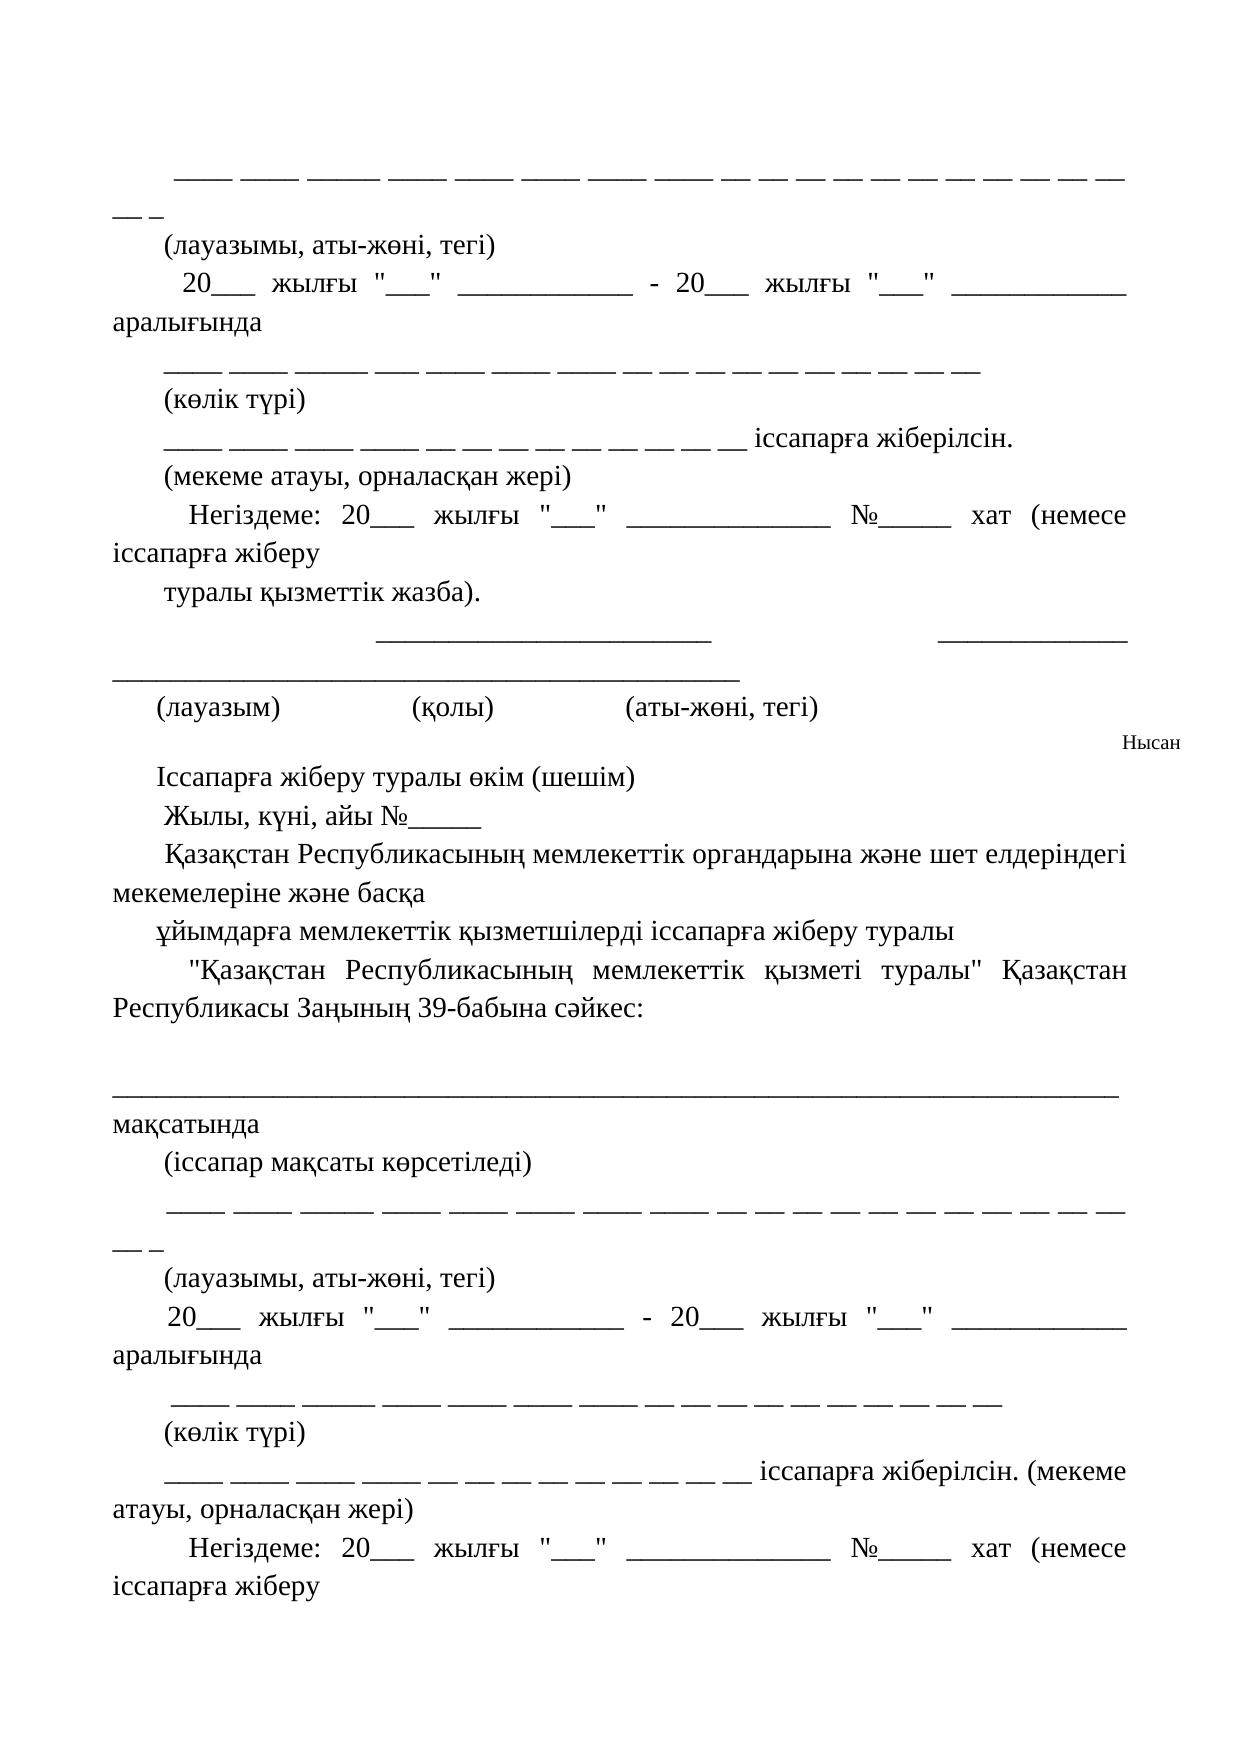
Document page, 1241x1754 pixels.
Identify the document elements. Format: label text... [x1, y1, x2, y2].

text (лауазымы, аты-жөні, тегі) [112, 1260, 1128, 1294]
text "Қазақстан Республикасының мемлекеттік қызметі туралы" Қазақстан Республикасы Заңының 39-бабына сәйкес: [112, 952, 1128, 1024]
text _______________________ _____________ ___________________________________________ [112, 612, 1128, 684]
text туралы қызметтік жазба). [112, 574, 1128, 607]
text (көлік түрі) [112, 381, 1128, 415]
text ұйымдарға мемлекеттік қызметшілерді іссапарға жіберу туралы [112, 913, 1128, 947]
text Іссапарға жіберу туралы өкім (шешім) [112, 759, 1128, 793]
text Негіздеме: 20___ жылғы "___" ______________ №_____ хат (немесе іссапарға жіберу [112, 497, 1128, 569]
text (лауазым) (қолы) (аты-жөні, тегі) [112, 689, 1128, 723]
text _____________________________________________________________________ мақсатында [112, 1029, 1128, 1139]
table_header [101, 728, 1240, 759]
text (іссапар мақсаты көрсетіледі) [112, 1144, 1128, 1178]
text Негіздеме: 20___ жылғы "___" ______________ №_____ хат (немесе іссапарға жіберу [112, 1530, 1128, 1602]
text (мекеме атауы, орналасқан жері) [112, 458, 1128, 492]
text ____ ____ _____ ___ ____ ____ ____ __ __ __ __ __ __ __ __ __ __ [112, 343, 1128, 376]
text ____ ____ _____ ____ ____ ____ ____ __ __ __ __ __ __ __ __ __ __ [112, 1376, 1128, 1409]
text Жылы, күні, айы №_____ [112, 798, 1128, 831]
text 20___ жылғы "___" ____________ - 20___ жылғы "___" ____________ аралығында [112, 1299, 1128, 1371]
text (көлік түрі) [112, 1414, 1128, 1448]
text ____ ____ _____ ____ ____ ____ ____ ____ __ __ __ __ __ __ __ __ __ __ __ __ _ [112, 150, 1128, 222]
text ____ ____ ____ ____ __ __ __ __ __ __ __ __ __ іссапарға жіберілсін. (мекеме атауы, орналасқан жері) [112, 1453, 1128, 1525]
text 20___ жылғы "___" ____________ - 20___ жылғы "___" ____________ аралығында [112, 266, 1128, 338]
text (лауазымы, аты-жөні, тегі) [112, 227, 1128, 261]
text ____ ____ _____ ____ ____ ____ ____ ____ __ __ __ __ __ __ __ __ __ __ __ __ _ [112, 1183, 1128, 1255]
text ____ ____ ____ ____ __ __ __ __ __ __ __ __ __ іссапарға жіберілсін. [112, 420, 1128, 453]
text Қазақстан Республикасының мемлекеттік органдарына және шет елдеріндегі мекемелеріне және басқа [112, 836, 1128, 908]
